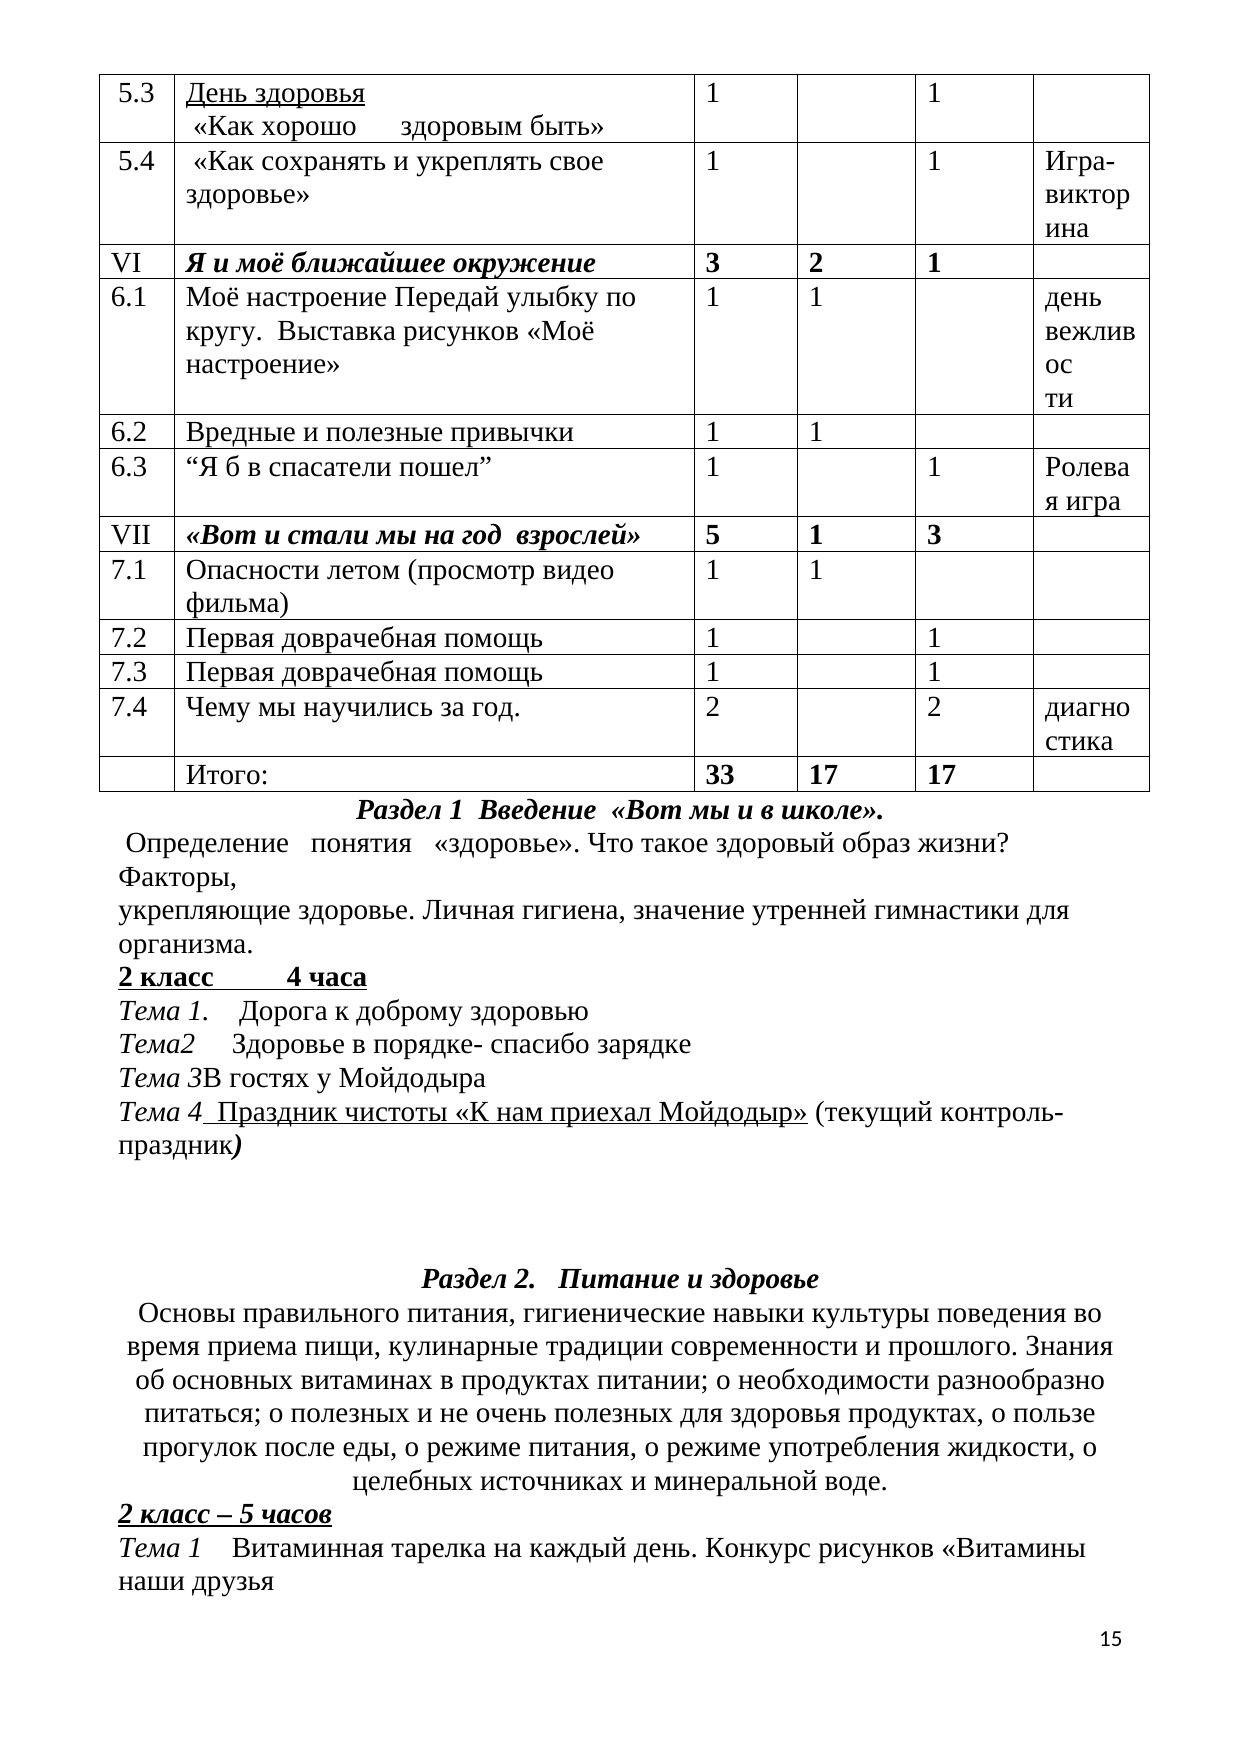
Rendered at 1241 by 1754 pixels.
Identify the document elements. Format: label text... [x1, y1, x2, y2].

table_cell 1 [916, 245, 1033, 278]
table_cell 7.2 [100, 620, 174, 653]
table_cell VII [100, 517, 174, 551]
table_cell 3 [695, 245, 797, 278]
table_cell “Я б в спасатели пошел” [175, 449, 694, 516]
table_cell 1 [798, 415, 915, 448]
table_cell [916, 552, 1033, 619]
table_cell [916, 279, 1033, 413]
table_cell [798, 75, 915, 142]
table_cell 1 [798, 552, 915, 619]
text Тема 1. Дорога к доброму здоровью [118, 993, 1122, 1027]
table_cell [1034, 415, 1149, 448]
table_cell 5 [695, 517, 797, 551]
table_cell 1 [695, 415, 797, 448]
table_cell 1 [916, 655, 1033, 688]
table_cell Чему мы научились за год. [175, 689, 694, 756]
table_cell 1 [916, 143, 1033, 244]
text Тема2 Здоровье в порядке- спасибо зарядке [118, 1027, 1122, 1060]
text Тема 1 Витаминная тарелка на каждый день. Конкурс рисунков «Витамины наши друзья [118, 1530, 1122, 1597]
text Тема 3В гостях у Мойдодыра [118, 1060, 1122, 1094]
table_cell 6.3 [100, 449, 174, 516]
table_cell 1 [916, 75, 1033, 142]
table_cell 7.1 [100, 552, 174, 619]
text Раздел 2. Питание и здоровье [118, 1261, 1122, 1295]
table_cell [798, 143, 915, 244]
table_cell 5.4 [100, 143, 174, 244]
text Раздел 1 Введение «Вот мы и в школе». [118, 792, 1122, 825]
table_cell диагностика [1034, 689, 1149, 756]
table_cell 1 [695, 75, 797, 142]
text 2 класс – 5 часов [118, 1496, 1122, 1530]
table_cell 7.4 [100, 689, 174, 756]
table_cell Игра- викторина [1034, 143, 1149, 244]
table_cell [798, 655, 915, 688]
table_cell [798, 689, 915, 756]
table_cell Первая доврачебная помощь [175, 620, 694, 653]
table_cell 1 [695, 279, 797, 413]
table_cell 6.2 [100, 415, 174, 448]
table_cell [798, 620, 915, 653]
table_cell 1 [695, 620, 797, 653]
table_cell [1034, 757, 1149, 791]
table_cell [1034, 552, 1149, 619]
table_cell 1 [798, 517, 915, 551]
table_cell Моё настроение Передай улыбку по кругу. Выставка рисунков «Моё настроение» [175, 279, 694, 413]
table_cell Первая доврачебная помощь [175, 655, 694, 688]
table_cell 1 [798, 279, 915, 413]
table_cell 2 [798, 245, 915, 278]
table_cell [1034, 517, 1149, 551]
table_cell 17 [916, 757, 1033, 791]
table_cell 3 [916, 517, 1033, 551]
text укрепляющие здоровье. Личная гигиена, значение утренней гимнастики для организма. [118, 892, 1122, 959]
table_cell 2 [695, 689, 797, 756]
table_cell день вежливос ти [1034, 279, 1149, 413]
table_cell 1 [695, 552, 797, 619]
table_cell «Вот и стали мы на год взрослей» [175, 517, 694, 551]
table_cell [916, 415, 1033, 448]
table_cell 17 [798, 757, 915, 791]
table_cell Опасности летом (просмотр видео фильма) [175, 552, 694, 619]
table_cell 7.3 [100, 655, 174, 688]
table_cell 1 [916, 449, 1033, 516]
table_cell 1 [916, 620, 1033, 653]
table_cell Я и моё ближайшее окружение [175, 245, 694, 278]
table_cell VI [100, 245, 174, 278]
text Определение понятия «здоровье». Что такое здоровый образ жизни? Факторы, [118, 825, 1122, 892]
table_cell Вредные и полезные привычки [175, 415, 694, 448]
text Основы правильного питания, гигиенические навыки культуры поведения во время приема пищи, кулинарные традиции современности и прошлого. Знания об основных витаминах в продуктах питании; о необходимости разнообразно питаться; о полезных и не очень полезных для здоровья продуктах, о пользе прогулок после еды, о режиме питания, о режиме употребления жидкости, о целебных источниках и минеральной воде. [118, 1295, 1122, 1496]
table_cell [100, 757, 174, 791]
table_cell [1034, 655, 1149, 688]
text Тема 4 Праздник чистоты «К нам приехал Мойдодыр» (текущий контроль-праздник) [118, 1094, 1122, 1161]
table_cell [1034, 75, 1149, 142]
table_cell [798, 449, 915, 516]
table_cell 2 [916, 689, 1033, 756]
table_cell 5.3 [100, 75, 174, 142]
text 2 класс 4 часа [118, 959, 1122, 993]
table_cell 1 [695, 655, 797, 688]
table_cell 1 [695, 143, 797, 244]
table_cell 33 [695, 757, 797, 791]
table_cell 1 [695, 449, 797, 516]
table_cell [1034, 245, 1149, 278]
table_cell Ролевая игра [1034, 449, 1149, 516]
table_cell Итого: [175, 757, 694, 791]
table_cell [1034, 620, 1149, 653]
table_cell 6.1 [100, 279, 174, 413]
table_cell «Как сохранять и укреплять свое здоровье» [175, 143, 694, 244]
table_cell День здоровья «Как хорошо здоровым быть» [175, 75, 694, 142]
